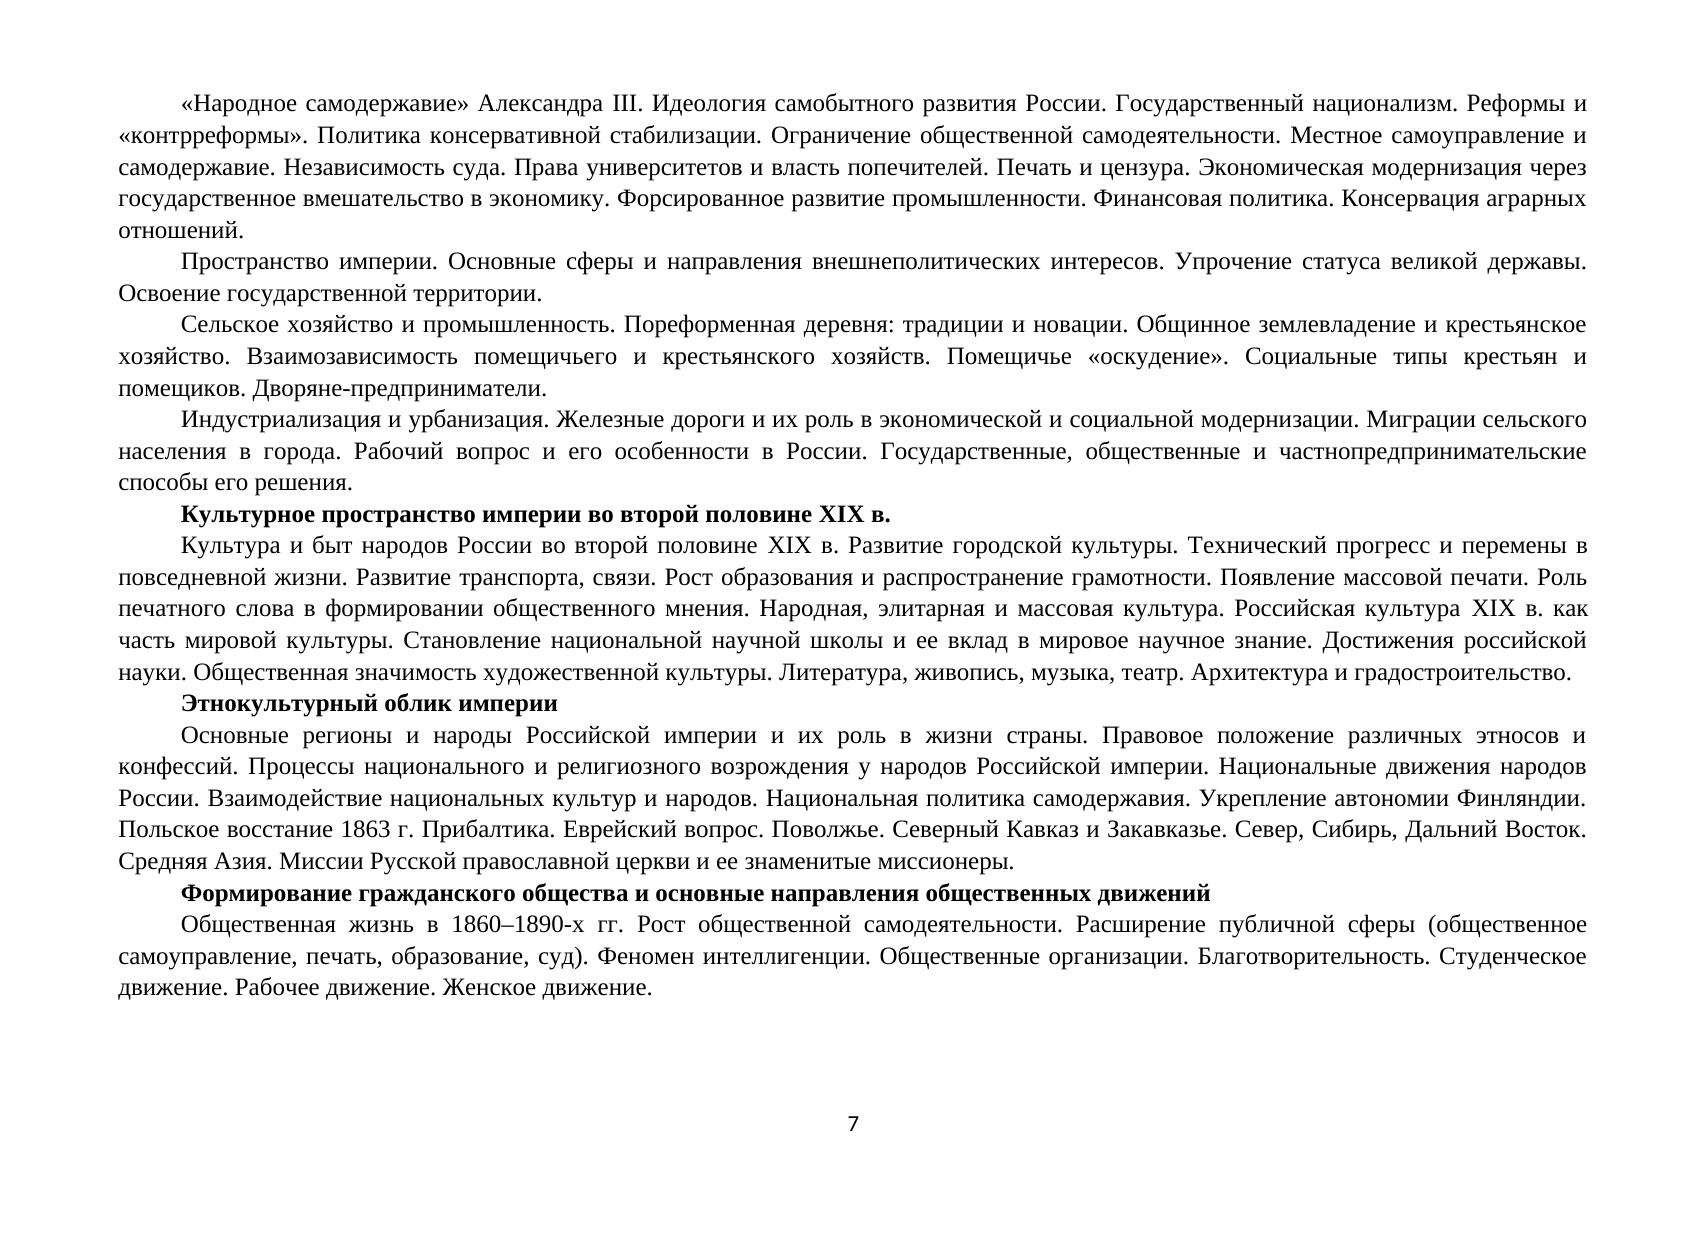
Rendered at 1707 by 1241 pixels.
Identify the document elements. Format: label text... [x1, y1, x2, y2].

text Пространство империи. Основные сферы и направления внешнеполитических интересов. Упрочение статуса великой державы. Освоение государственной территории. [118, 246, 1588, 307]
text Индустриализация и урбанизация. Железные дороги и их роль в экономической и социальной модернизации. Миграции сельского населения в города. Рабочий вопрос и его особенности в России. Государственные, общественные и частнопредпринимательские способы его решения. [118, 404, 1588, 496]
text Общественная жизнь в 1860–1890-х гг. Рост общественной самодеятельности. Расширение публичной сферы (общественное самоуправление, печать, образование, суд). Феномен интеллигенции. Общественные организации. Благотворительность. Студенческое движение. Рабочее движение. Женское движение. [118, 909, 1588, 1001]
text «Народное самодержавие» Александра III. Идеология самобытного развития России. Государственный национализм. Реформы и «контрреформы». Политика консервативной стабилизации. Ограничение общественной самодеятельности. Местное самоуправление и самодержавие. Независимость суда. Права университетов и власть попечителей. Печать и цензура. Экономическая модернизация через государственное вмешательство в экономику. Форсированное развитие промышленности. Финансовая политика. Консервация аграрных отношений. [118, 88, 1588, 243]
text Культурное пространство империи во второй половине XIX в. [118, 499, 1588, 528]
text Сельское хозяйство и промышленность. Пореформенная деревня: традиции и новации. Общинное землевладение и крестьянское хозяйство. Взаимозависимость помещичьего и крестьянского хозяйств. Помещичье «оскудение». Социальные типы крестьян и помещиков. Дворяне-предприниматели. [118, 309, 1588, 401]
text Культура и быт народов России во второй половине XIX в. Развитие городской культуры. Технический прогресс и перемены в повседневной жизни. Развитие транспорта, связи. Рост образования и распространение грамотности. Появление массовой печати. Роль печатного слова в формировании общественного мнения. Народная, элитарная и массовая культура. Российская культура XIX в. как часть мировой культуры. Становление национальной научной школы и ее вклад в мировое научное знание. Достижения российской науки. Общественная значимость художественной культуры. Литература, живопись, музыка, театр. Архитектура и градостроительство. [118, 530, 1588, 685]
text Формирование гражданского общества и основные направления общественных движений [118, 878, 1588, 906]
text Основные регионы и народы Российской империи и их роль в жизни страны. Правовое положение различных этносов и конфессий. Процессы национального и религиозного возрождения у народов Российской империи. Национальные движения народов России. Взаимодействие национальных культур и народов. Национальная политика самодержавия. Укрепление автономии Финляндии. Польское восстание 1863 г. Прибалтика. Еврейский вопрос. Поволжье. Северный Кавказ и Закавказье. Север, Сибирь, Дальний Восток. Средняя Азия. Миссии Русской православной церкви и ее знаменитые миссионеры. [118, 720, 1588, 875]
text Этнокультурный облик империи [118, 688, 1588, 717]
